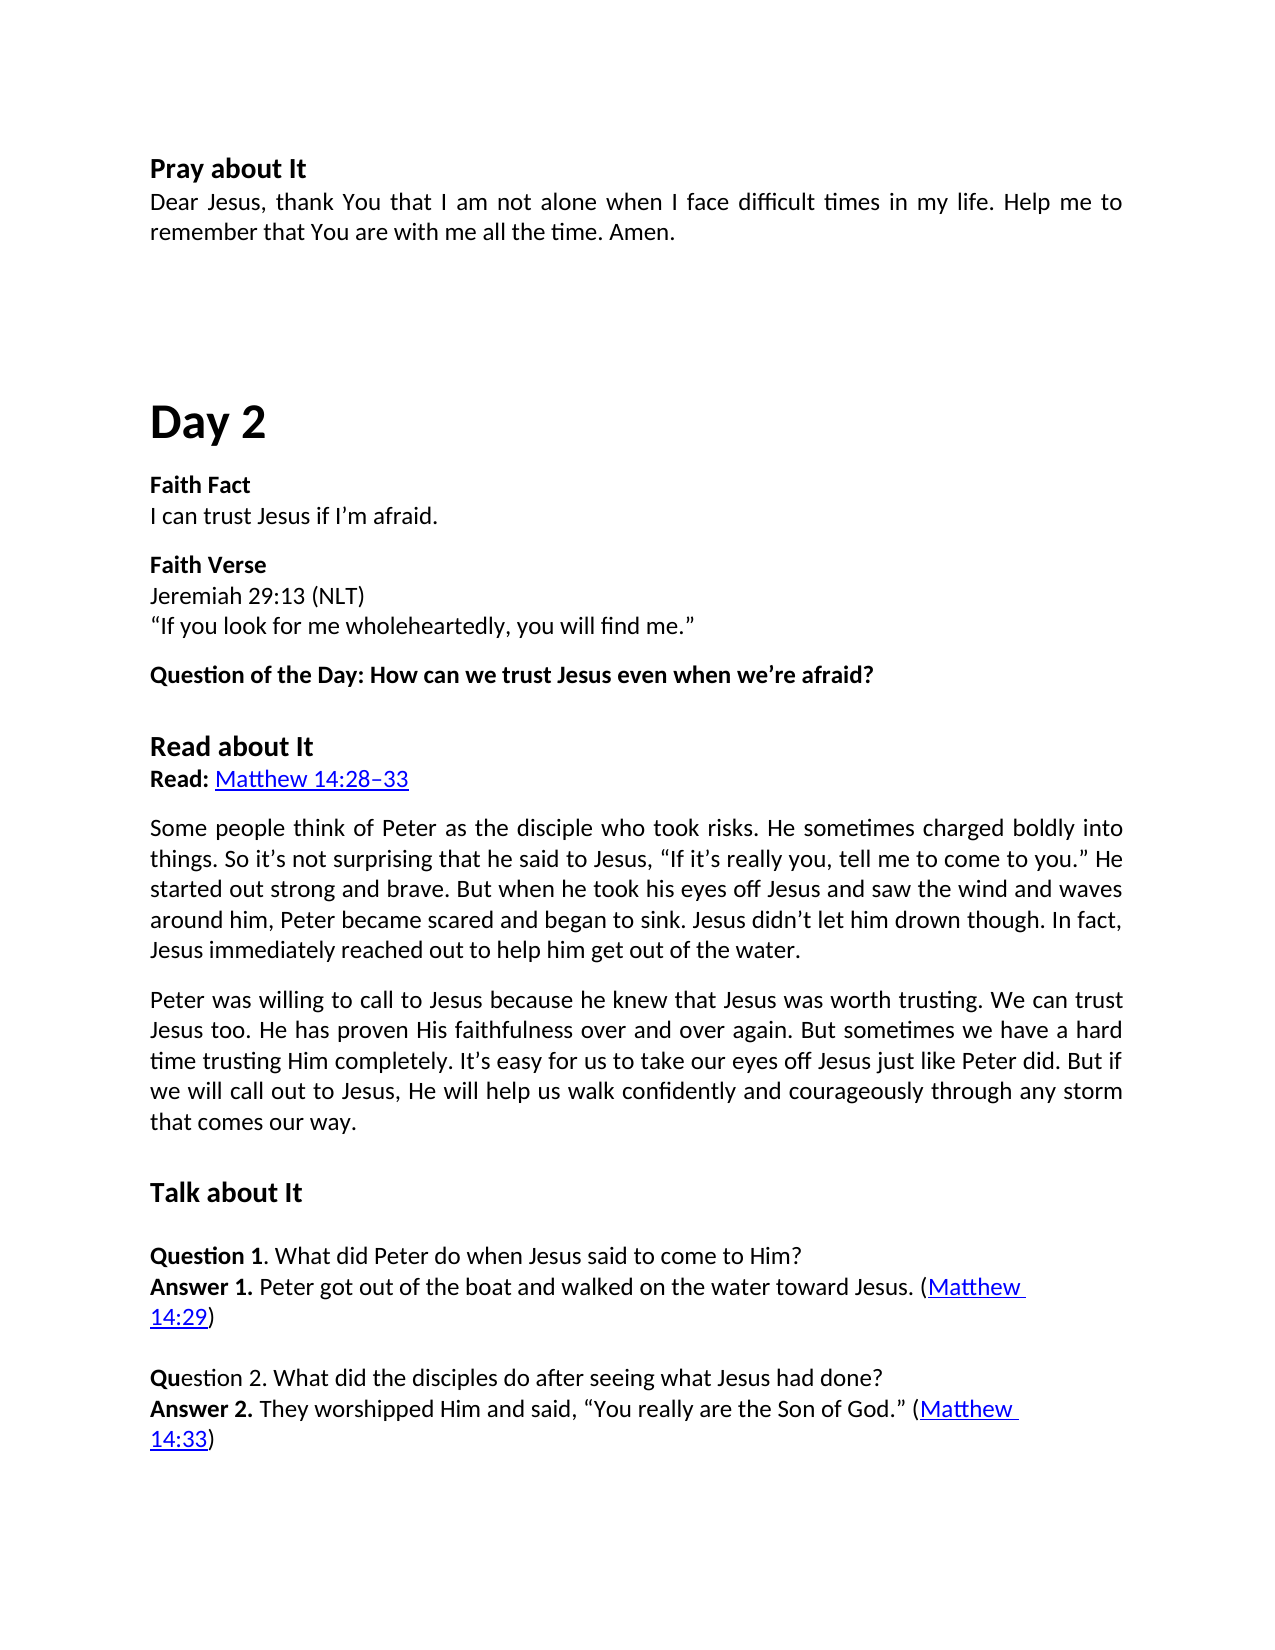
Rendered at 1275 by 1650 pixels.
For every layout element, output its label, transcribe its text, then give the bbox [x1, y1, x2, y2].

table_cell Question 2. What did the disciples do after seeing what Jesus had done? Answer 2. They worshipped Him and said, “You really are the Son of God.” (Matthew 14:33) [150, 1362, 1050, 1484]
text Dear Jesus, thank You that I am not alone when I face difficult times in my life. Help me to remember that You are with me all the time. Amen. [150, 186, 1125, 247]
text Read about It [150, 728, 1125, 763]
text Peter was willing to call to Jesus because he knew that Jesus was worth trusting. We can trust Jesus too. He has proven His faithfulness over and over again. But sometimes we have a hard time trusting Him completely. It’s easy for us to take our eyes off Jesus just like Peter did. But if we will call out to Jesus, He will help us walk confidently and courageously through any storm that comes our way. [150, 984, 1125, 1136]
text Day 2 [150, 390, 1125, 451]
text Read: Matthew 14:28–33 [150, 763, 1125, 794]
table_header Question 1. What did Peter do when Jesus said to come to Him? Answer 1. Peter got out of the boat and walked on the water toward Jesus. (Matthew 14:29) [150, 1210, 1050, 1362]
table_header Faith Fact I can trust Jesus if I’m afraid. Faith Verse Jeremiah 29:13 (NLT) “If you look for me wholeheartedly, you will find me.” Question of the Day: How can we trust Jesus even when we’re afraid? [150, 451, 1050, 690]
text Some people think of Peter as the disciple who took risks. He sometimes charged boldly into things. So it’s not surprising that he said to Jesus, “If it’s really you, tell me to come to you.” He started out strong and brave. But when he took his eyes off Jesus and saw the wind and waves around him, Peter became scared and began to sink. Jesus didn’t let him drown though. In fact, Jesus immediately reached out to help him get out of the water. [150, 812, 1125, 965]
text Pray about It [150, 150, 1125, 186]
text Talk about It [150, 1174, 1125, 1209]
